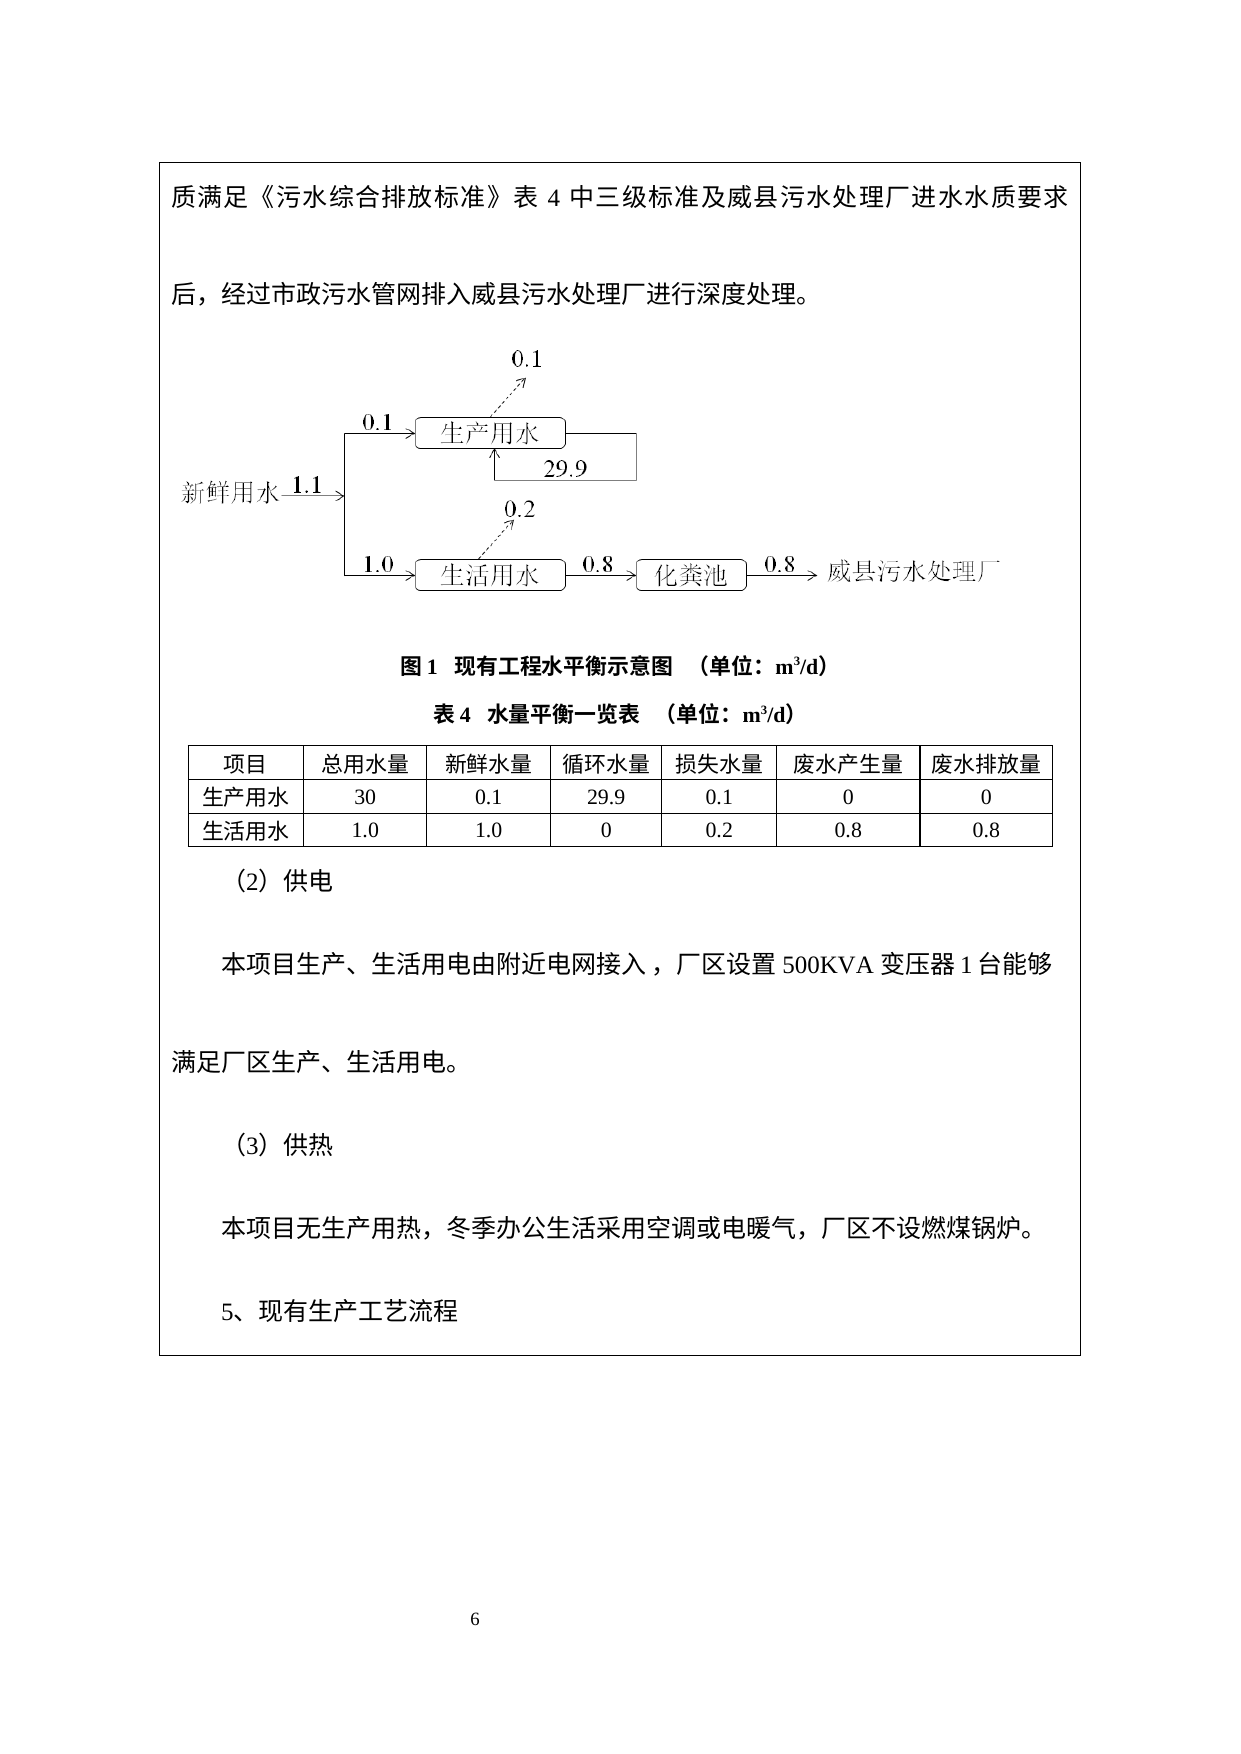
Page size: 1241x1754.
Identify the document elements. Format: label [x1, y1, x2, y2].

table_cell [160, 163, 1080, 1354]
picture [170, 343, 1018, 612]
